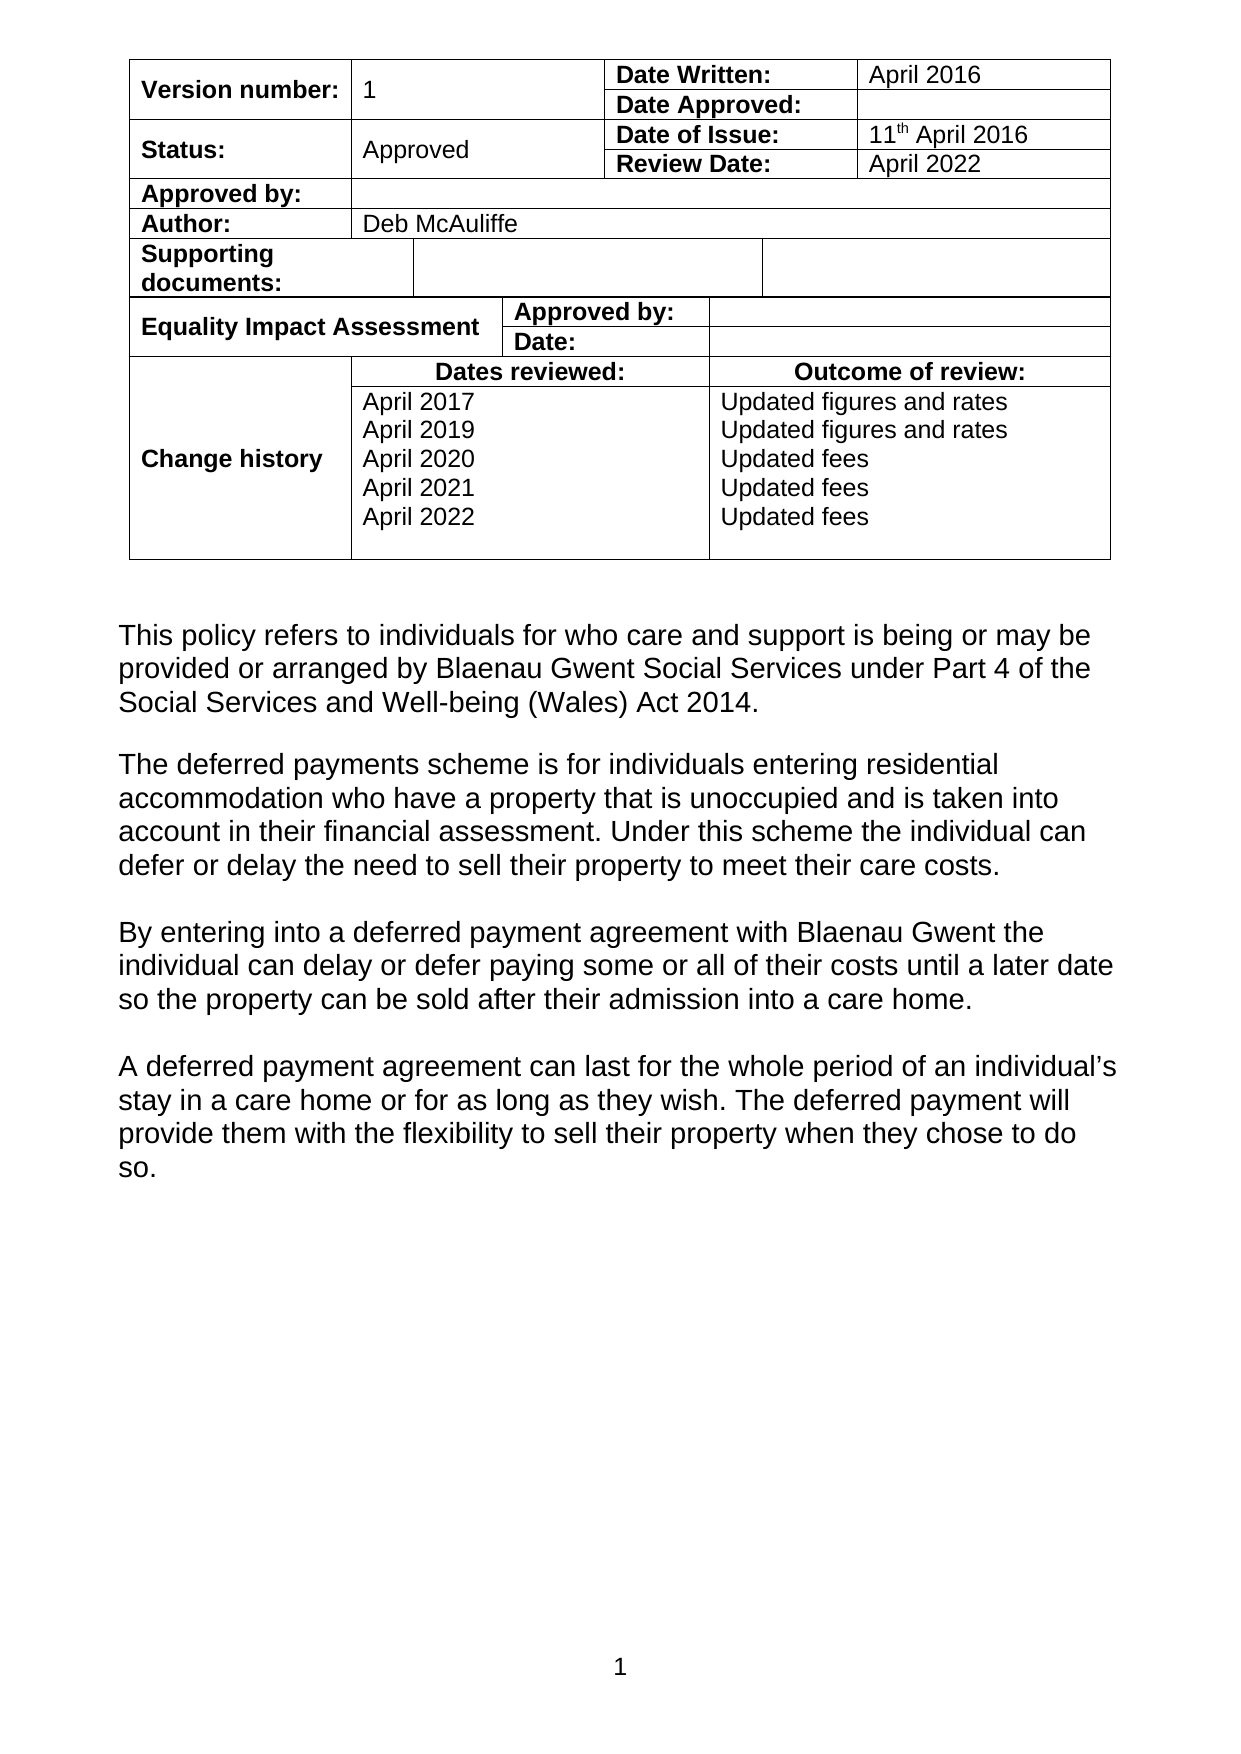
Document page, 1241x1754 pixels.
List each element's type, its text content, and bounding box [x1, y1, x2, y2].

table_header Date Written: [605, 60, 857, 89]
table_cell Date: [503, 327, 709, 356]
table_cell Supporting documents: [130, 239, 413, 296]
table_cell Date Approved: [605, 90, 857, 119]
table_cell Approved by: [503, 298, 709, 326]
table_cell Date of Issue: [605, 120, 857, 148]
table_cell Status: [130, 120, 351, 178]
table_cell 11th April 2016 [858, 120, 1110, 148]
text This policy refers to individuals for who care and support is being or may be provided or arranged by Blaenau Gwent Social Services under Part 4 of the Social Services and Well-being (Wales) Act 2014. [118, 618, 1122, 718]
table_cell Equality Impact Assessment [130, 298, 502, 356]
table_cell Author: [130, 209, 351, 238]
text By entering into a deferred payment agreement with Blaenau Gwent the individual can delay or defer paying some or all of their costs until a later date so the property can be sold after their admission into a care home. [118, 915, 1122, 1016]
table_cell [414, 239, 762, 296]
table_cell Updated figures and rates Updated figures and rates Updated fees Updated fees Updated fees [710, 387, 1110, 559]
table_header Version number: [130, 60, 351, 119]
table_cell Dates reviewed: [352, 357, 709, 386]
table_cell [710, 327, 1110, 356]
table_cell Review Date: [605, 150, 857, 178]
table_cell Approved [352, 120, 604, 178]
text The deferred payments scheme is for individuals entering residential accommodation who have a property that is unoccupied and is taken into account in their financial assessment. Under this scheme the individual can defer or delay the need to sell their property to meet their care costs. [118, 747, 1122, 881]
table_cell [858, 90, 1110, 119]
table_cell Deb McAuliffe [352, 209, 1110, 238]
text A deferred payment agreement can last for the whole period of an individual’s stay in a care home or for as long as they wish. The deferred payment will provide them with the flexibility to sell their property when they chose to do so. [118, 1049, 1122, 1183]
table_cell [763, 239, 1110, 296]
table_cell [710, 298, 1110, 326]
table_cell April 2017 April 2019 April 2020 April 2021 April 2022 [352, 387, 709, 559]
table_header April 2016 [858, 60, 1110, 89]
table_cell Outcome of review: [710, 357, 1110, 386]
table_cell [352, 179, 1110, 208]
table_cell April 2022 [858, 150, 1110, 178]
table_cell Change history [130, 357, 351, 559]
table_header 1 [352, 60, 604, 119]
table_cell Approved by: [130, 179, 351, 208]
